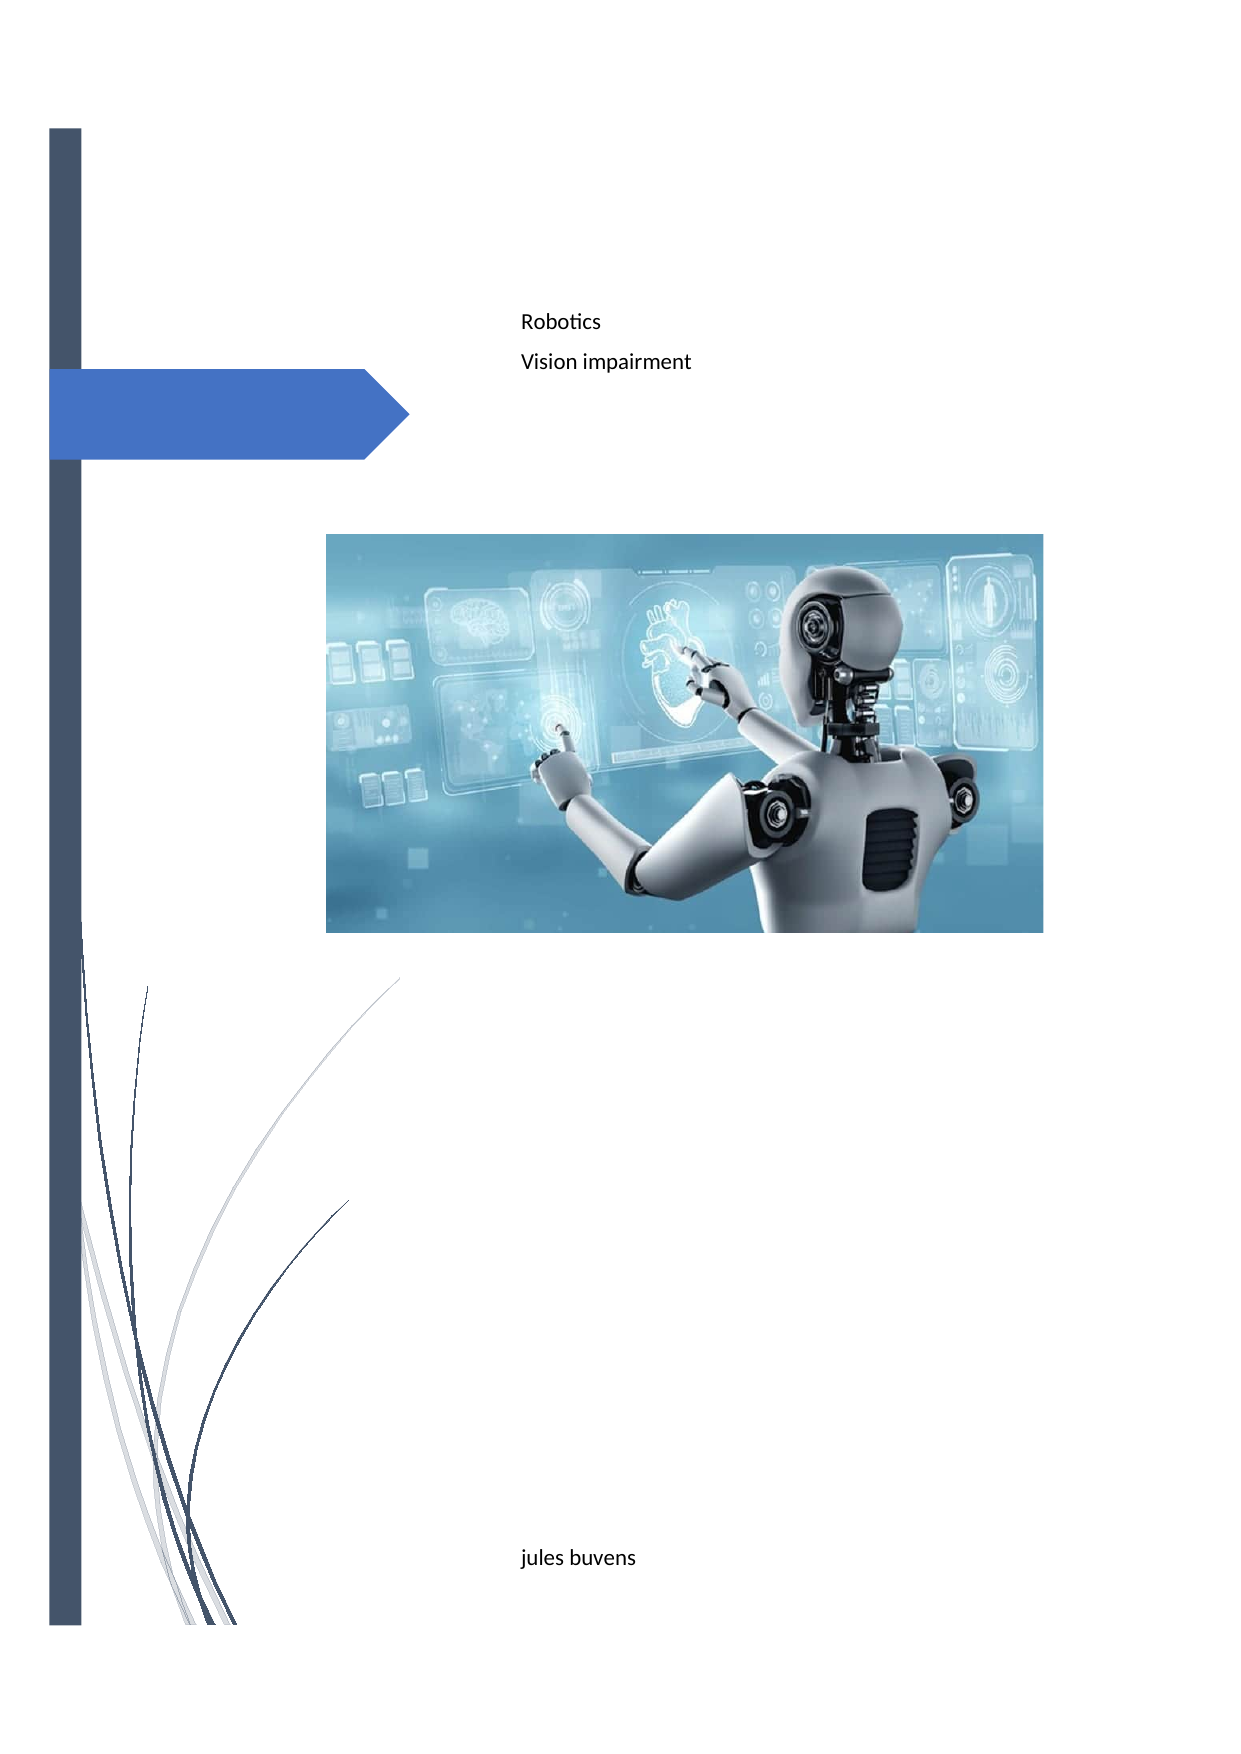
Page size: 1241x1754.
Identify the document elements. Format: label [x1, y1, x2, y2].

picture [326, 534, 1044, 933]
